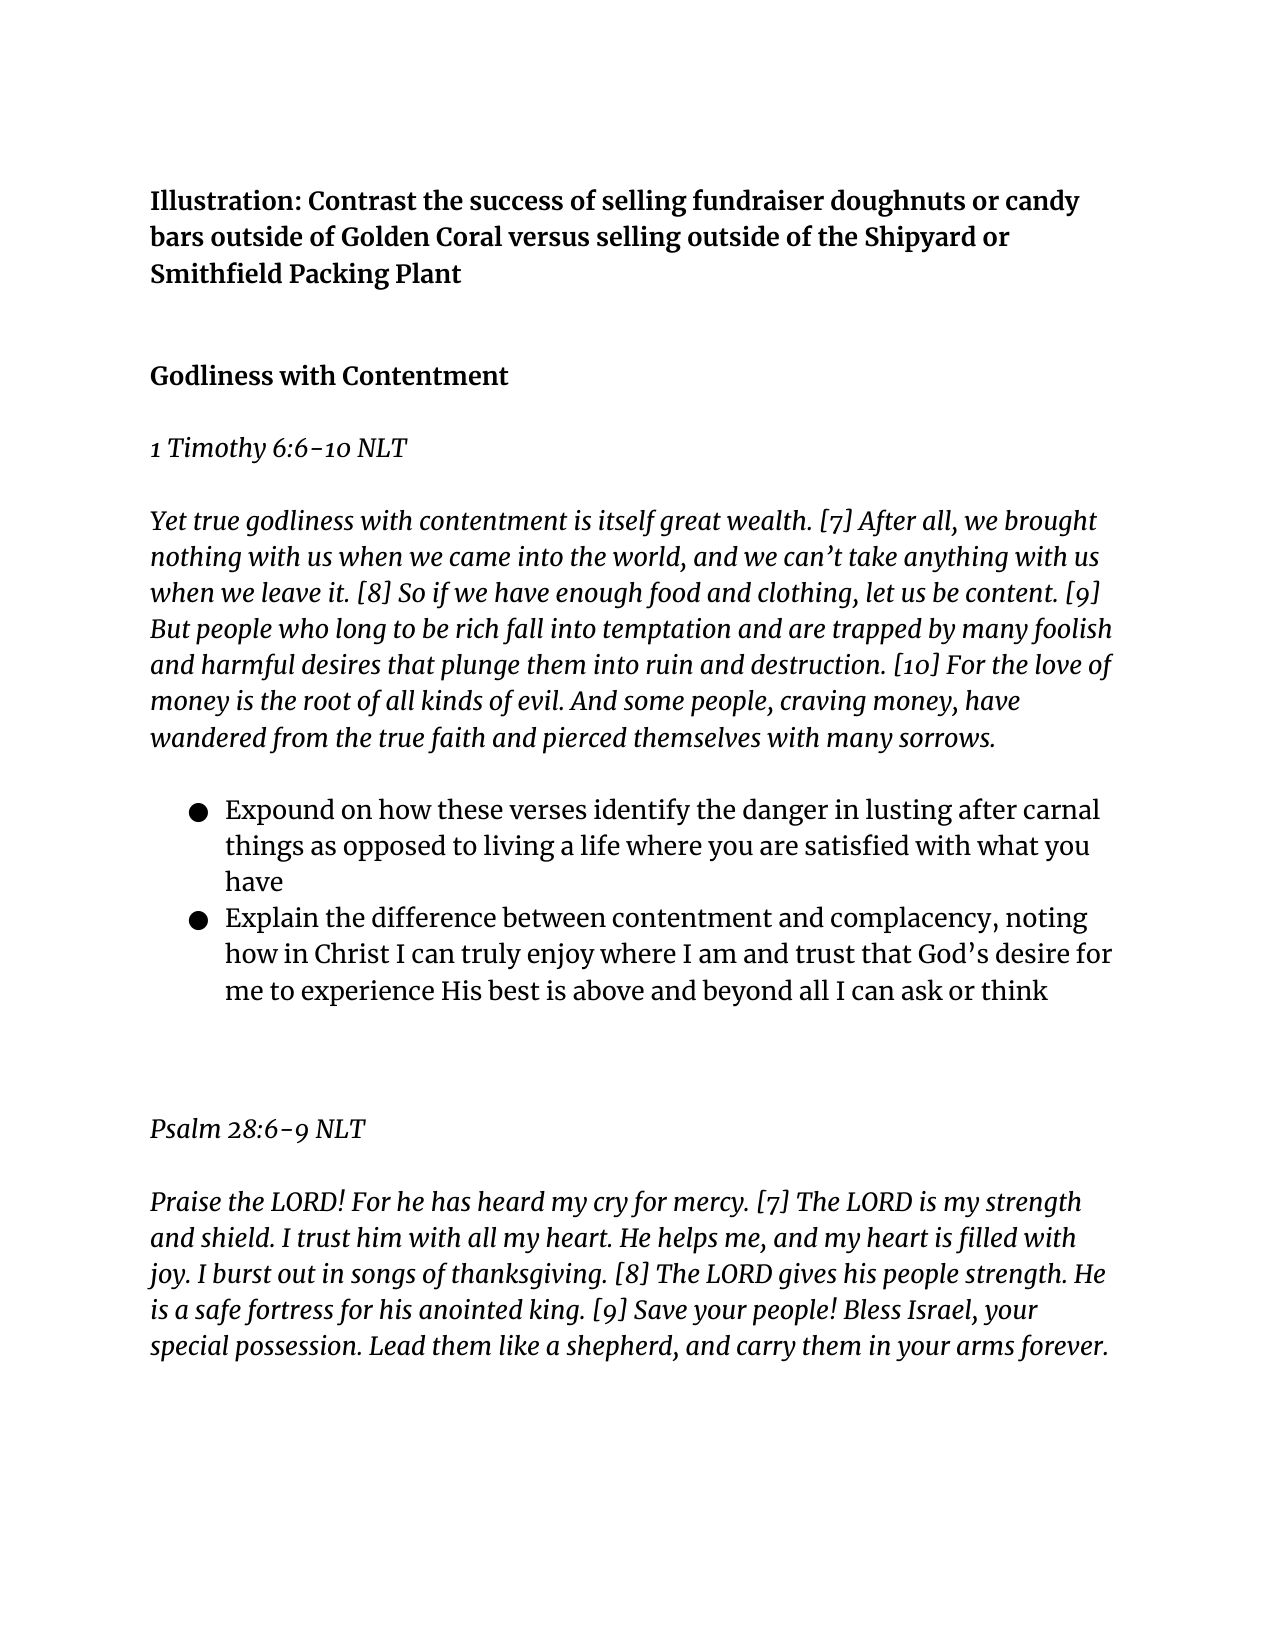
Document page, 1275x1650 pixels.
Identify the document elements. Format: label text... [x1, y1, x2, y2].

text Psalm 28:6-9 NLT [150, 1114, 1125, 1146]
text Yet true godliness with contentment is itself great wealth. [7] After all, we brought nothing with us when we came into the world, and we can’t take anything with us when we leave it. [8] So if we have enough food and clothing, let us be content. [9] But people who long to be rich fall into temptation and are trapped by many foolish and harmful desires that plunge them into ruin and destruction. [10] For the love of money is the root of all kinds of evil. And some people, craving money, have wandered from the true faith and pierced themselves with many sorrows. [150, 506, 1125, 754]
text Godliness with Contentment [150, 361, 1125, 392]
list Expound on how these verses identify the danger in lusting after carnal things as opposed to living a life where you are satisfied with what you have [187, 795, 1125, 898]
text Praise the LORD! For he has heard my cry for mercy. [7] The LORD is my strength and shield. I trust him with all my heart. He helps me, and my heart is filled with joy. I burst out in songs of thanksgiving. [8] The LORD gives his people strength. He is a safe fortress for his anointed king. [9] Save your people! Bless Israel, your special possession. Lead them like a shepherd, and carry them in your arms forever. [150, 1186, 1125, 1362]
text Illustration: Contrast the success of selling fundraiser doughnuts or candy bars outside of Golden Coral versus selling outside of the Shipyard or Smithfield Packing Plant [150, 186, 1125, 290]
text 1 Timothy 6:6-10 NLT [150, 433, 1125, 465]
list Explain the difference between contentment and complacency, noting how in Christ I can truly enjoy where I am and trust that God’s desire for me to experience His best is above and beyond all I can ask or think [187, 903, 1125, 1007]
